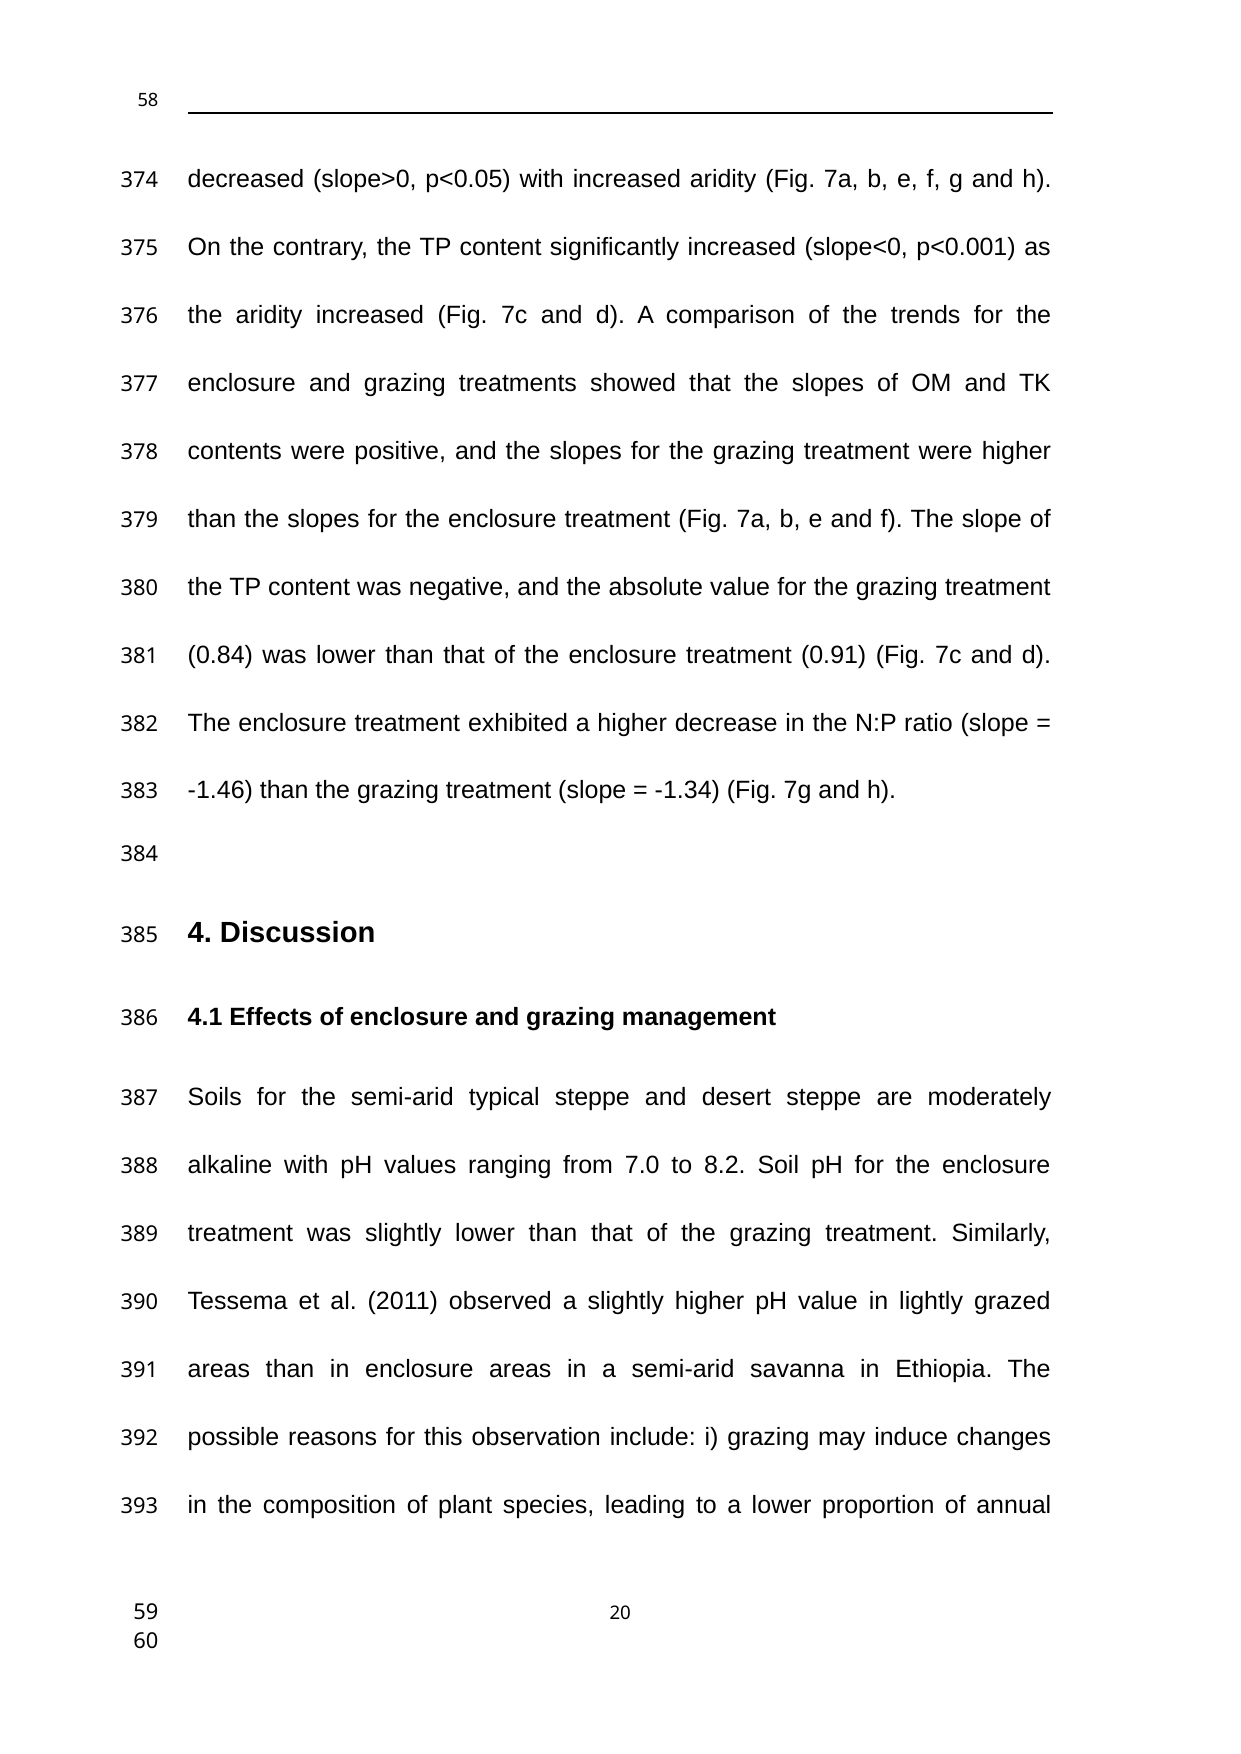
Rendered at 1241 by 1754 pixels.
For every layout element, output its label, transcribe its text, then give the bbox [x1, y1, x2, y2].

subtitle 4.1 Effects of enclosure and grazing management [187, 1000, 1053, 1034]
subtitle 4. Discussion [187, 915, 1053, 949]
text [187, 1079, 1053, 1521]
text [187, 162, 1053, 807]
